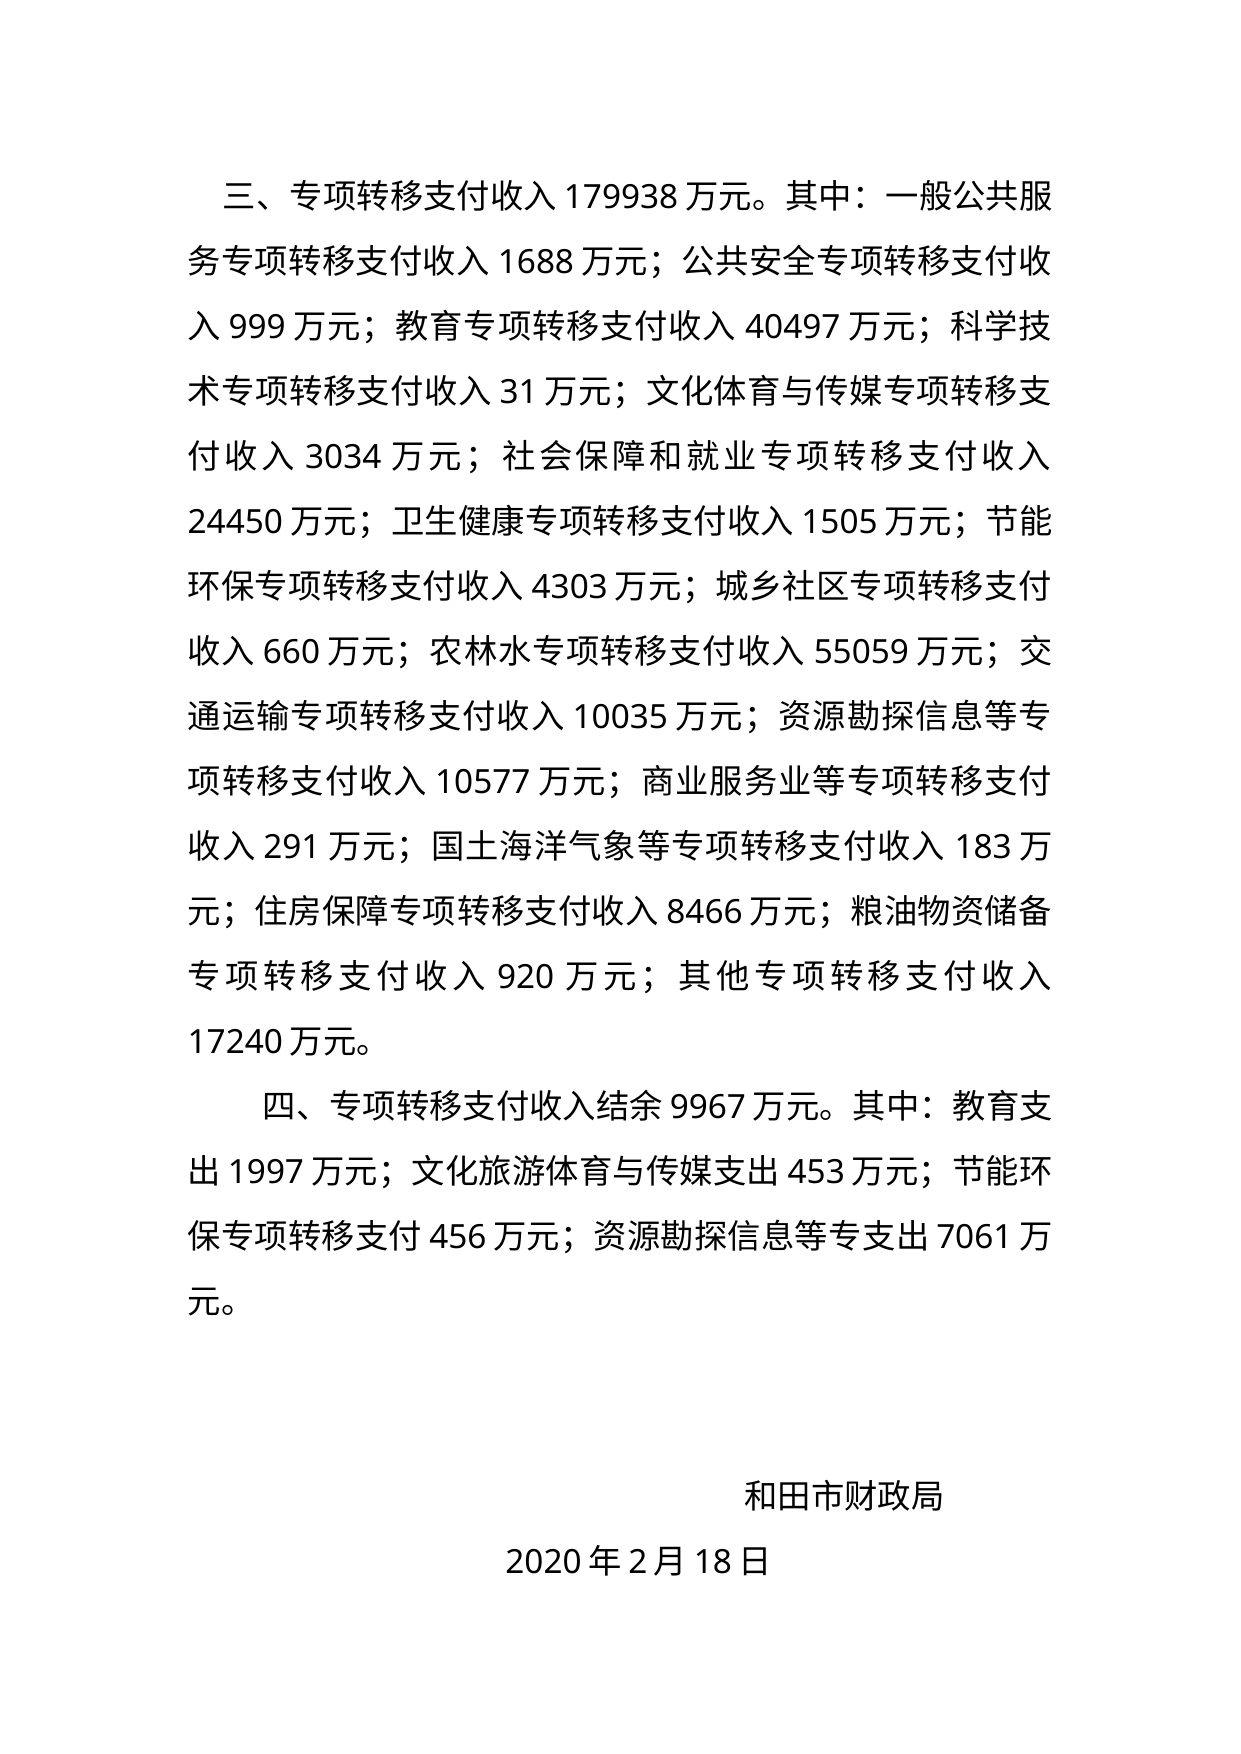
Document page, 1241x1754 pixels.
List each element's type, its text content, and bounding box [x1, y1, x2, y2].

text 三、专项转移支付收入179938万元。其中：一般公共服务专项转移支付收入1688万元；公共安全专项转移支付收入999万元；教育专项转移支付收入40497万元；科学技术专项转移支付收入31万元；文化体育与传媒专项转移支付收入3034万元；社会保障和就业专项转移支付收入24450万元；卫生健康专项转移支付收入1505万元；节能环保专项转移支付收入4303万元；城乡社区专项转移支付收入660万元；农林水专项转移支付收入55059万元；交通运输专项转移支付收入10035万元；资源勘探信息等专项转移支付收入10577万元；商业服务业等专项转移支付收入291万元；国土海洋气象等专项转移支付收入183万元；住房保障专项转移支付收入8466万元；粮油物资储备专项转移支付收入920万元；其他专项转移支付收入17240万元。 [187, 162, 1053, 1072]
text 2020年2月18日 [187, 1527, 1053, 1592]
text 四、专项转移支付收入结余9967万元。其中：教育支出1997万元；文化旅游体育与传媒支出453万元；节能环保专项转移支付456万元；资源勘探信息等专支出7061万元。 [187, 1072, 1053, 1332]
text 和田市财政局 [187, 1462, 1053, 1527]
